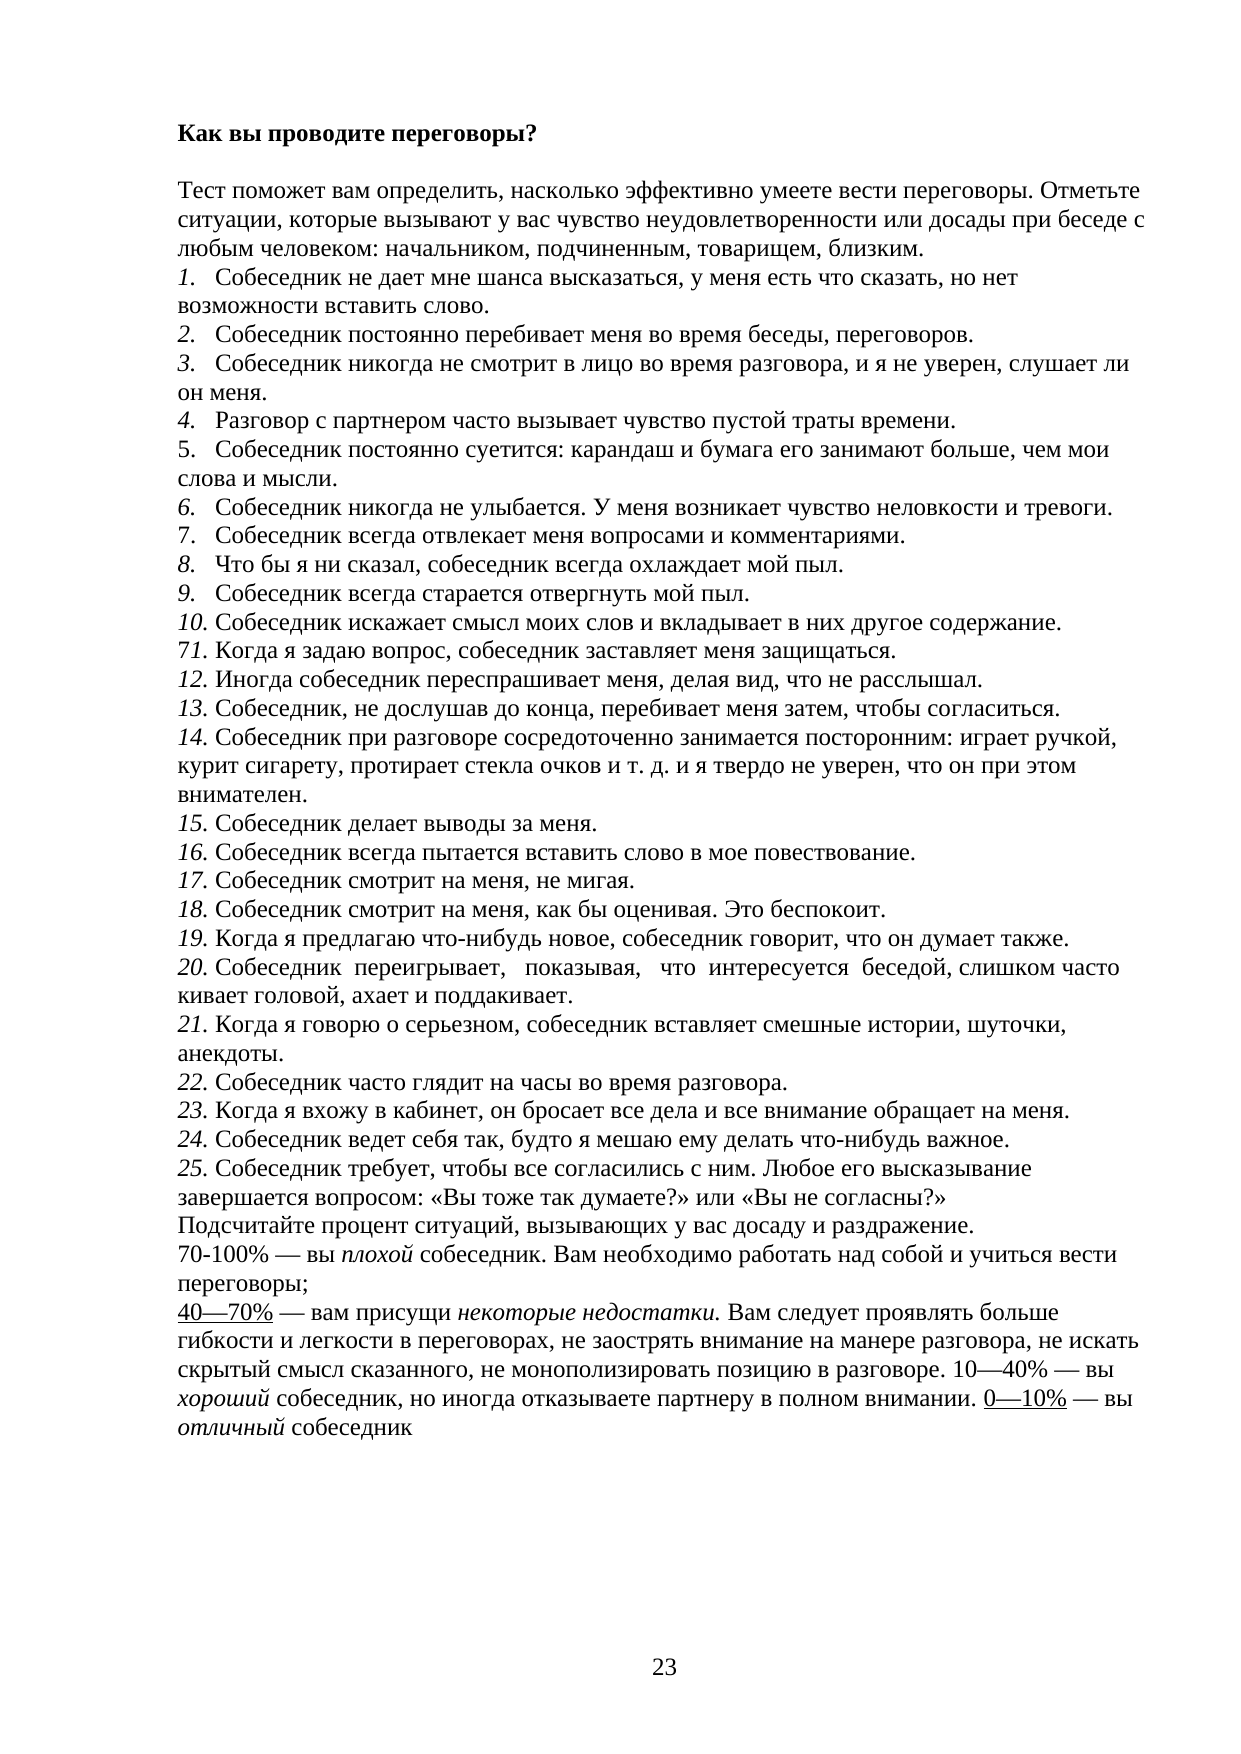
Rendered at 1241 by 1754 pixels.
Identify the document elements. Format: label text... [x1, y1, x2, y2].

text 4. Разговор с партнером часто вызывает чувство пустой траты времени. [177, 406, 1152, 434]
text 70-100% — вы плохой собеседник. Вам необходимо работать над собой и учиться вести переговоры; [177, 1239, 1152, 1297]
text 71. Когда я задаю вопрос, собеседник заставляет меня защищаться. [177, 636, 1152, 664]
text 12. Иногда собеседник переспрашивает меня, делая вид, что не расслышал. [177, 664, 1152, 693]
text 23. Когда я вхожу в кабинет, он бросает все дела и все внимание обращает на меня. [177, 1096, 1152, 1124]
text Подсчитайте процент ситуаций, вызывающих у вас досаду и раздражение. [177, 1211, 1152, 1239]
text Тест поможет вам определить, насколько эффективно умеете вести переговоры. Отметьте ситуации, которые вызывают у вас чувство неудовлетворенности или досады при беседе с любым человеком: начальником, подчиненным, товарищем, близким. [177, 176, 1152, 262]
text 10. Собеседник искажает смысл моих слов и вкладывает в них другое содержание. [177, 607, 1152, 636]
text 13. Собеседник, не дослушав до конца, перебивает меня затем, чтобы согласиться. [177, 693, 1152, 722]
text Как вы проводите переговоры? [177, 118, 1152, 147]
text 19. Когда я предлагаю что-нибудь новое, собеседник говорит, что он думает также. [177, 923, 1152, 952]
text 9. Собеседник всегда старается отвергнуть мой пыл. [177, 578, 1152, 607]
text 5. Собеседник постоянно суетится: карандаш и бумага его занимают больше, чем мои слова и мысли. [177, 434, 1152, 492]
text 20. Собеседник переигрывает, показывая, что интересуется беседой, слишком часто кивает головой, ахает и поддакивает. [177, 952, 1152, 1009]
text 18. Собеседник смотрит на меня, как бы оценивая. Это беспокоит. [177, 894, 1152, 923]
text 16. Собеседник всегда пытается вставить слово в мое повествование. [177, 837, 1152, 866]
text 14. Собеседник при разговоре сосредоточенно занимается посторонним: играет ручкой, курит сигарету, протирает стекла очков и т. д. и я твердо не уверен, что он при этом внимателен. [177, 722, 1152, 808]
text 2. Собеседник постоянно перебивает меня во время беседы, переговоров. [177, 319, 1152, 348]
text 8. Что бы я ни сказал, собеседник всегда охлаждает мой пыл. [177, 549, 1152, 578]
text 24. Собеседник ведет себя так, будто я мешаю ему делать что-нибудь важное. [177, 1124, 1152, 1153]
text 25. Собеседник требует, чтобы все согласились с ним. Любое его высказывание завершается вопросом: «Вы тоже так думаете?» или «Вы не согласны?» [177, 1153, 1152, 1211]
text 6. Собеседник никогда не улыбается. У меня возникает чувство неловкости и тревоги. [177, 492, 1152, 521]
text 40—70% — вам присущи некоторые недостатки. Вам следует проявлять больше гибкости и легкости в переговорах, не заострять внимание на манере разговора, не искать скрытый смысл сказанного, не монополизировать позицию в разговоре. 10—40% — вы хороший собеседник, но иногда отказываете партнеру в полном внимании. 0—10% — вы отличный собеседник [177, 1297, 1152, 1441]
text 17. Собеседник смотрит на меня, не мигая. [177, 866, 1152, 894]
text 7. Собеседник всегда отвлекает меня вопросами и комментариями. [177, 521, 1152, 549]
text 21. Когда я говорю о серьезном, собеседник вставляет смешные истории, шуточки, анекдоты. [177, 1009, 1152, 1067]
text 15. Собеседник делает выводы за меня. [177, 808, 1152, 837]
text 3. Собеседник никогда не смотрит в лицо во время разговора, и я не уверен, слушает ли он меня. [177, 348, 1152, 406]
text 22. Собеседник часто глядит на часы во время разговора. [177, 1067, 1152, 1096]
text 1. Собеседник не дает мне шанса высказаться, у меня есть что сказать, но нет возможности вставить слово. [177, 262, 1152, 319]
